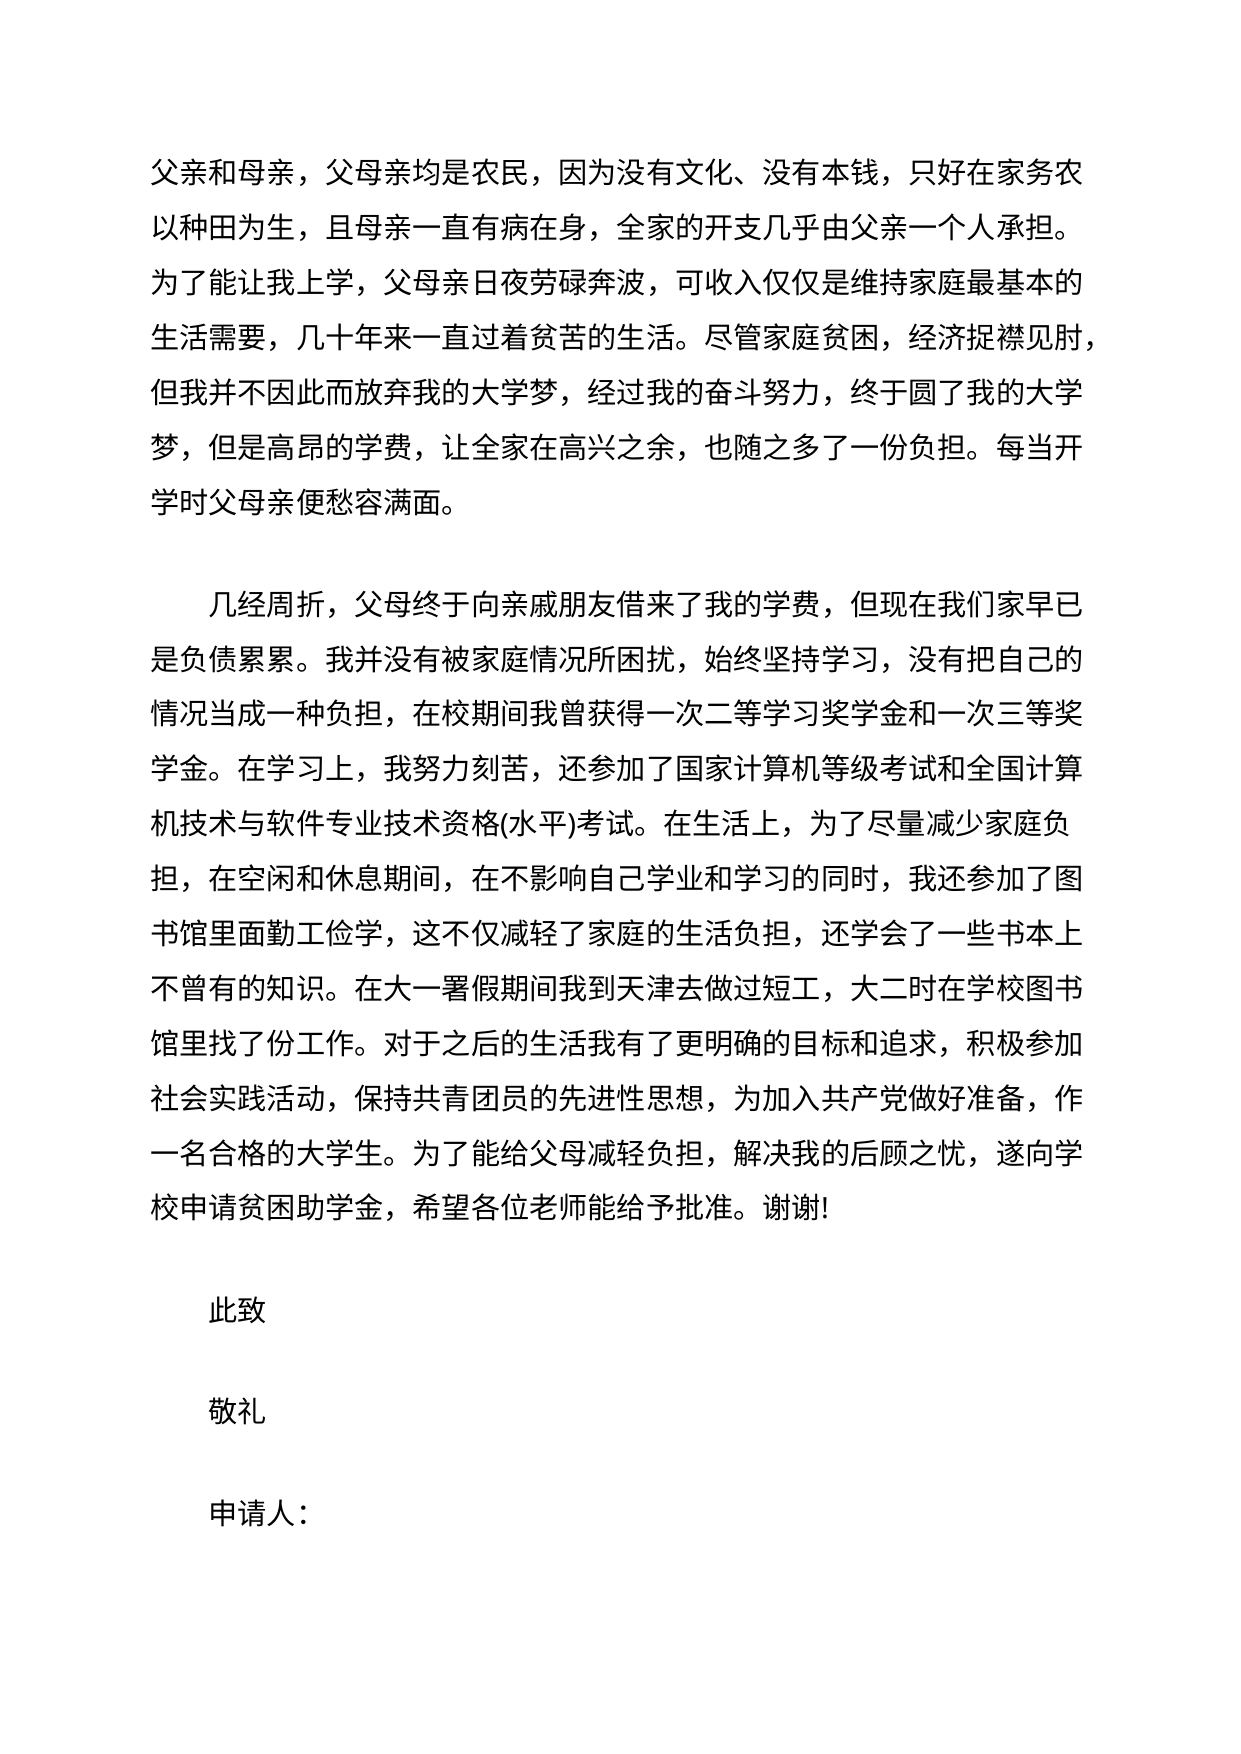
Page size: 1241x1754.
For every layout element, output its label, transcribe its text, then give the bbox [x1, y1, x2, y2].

text 此致 [150, 1287, 1090, 1329]
text 几经周折，父母终于向亲戚朋友借来了我的学费，但现在我们家早已是负债累累。我并没有被家庭情况所困扰，始终坚持学习，没有把自己的情况当成一种负担，在校期间我曾获得一次二等学习奖学金和一次三等奖学金。在学习上，我努力刻苦，还参加了国家计算机等级考试和全国计算机技术与软件专业技术资格(水平)考试。在生活上，为了尽量减少家庭负担，在空闲和休息期间，在不影响自己学业和学习的同时，我还参加了图书馆里面勤工俭学，这不仅减轻了家庭的生活负担，还学会了一些书本上不曾有的知识。在大一署假期间我到天津去做过短工，大二时在学校图书馆里找了份工作。对于之后的生活我有了更明确的目标和追求，积极参加社会实践活动，保持共青团员的先进性思想，为加入共产党做好准备，作一名合格的大学生。为了能给父母减轻负担，解决我的后顾之忧，遂向学校申请贫困助学金，希望各位老师能给予批准。谢谢! [150, 581, 1090, 1227]
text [150, 150, 1090, 522]
text 申请人： [150, 1491, 1090, 1533]
text 敬礼 [150, 1389, 1090, 1431]
